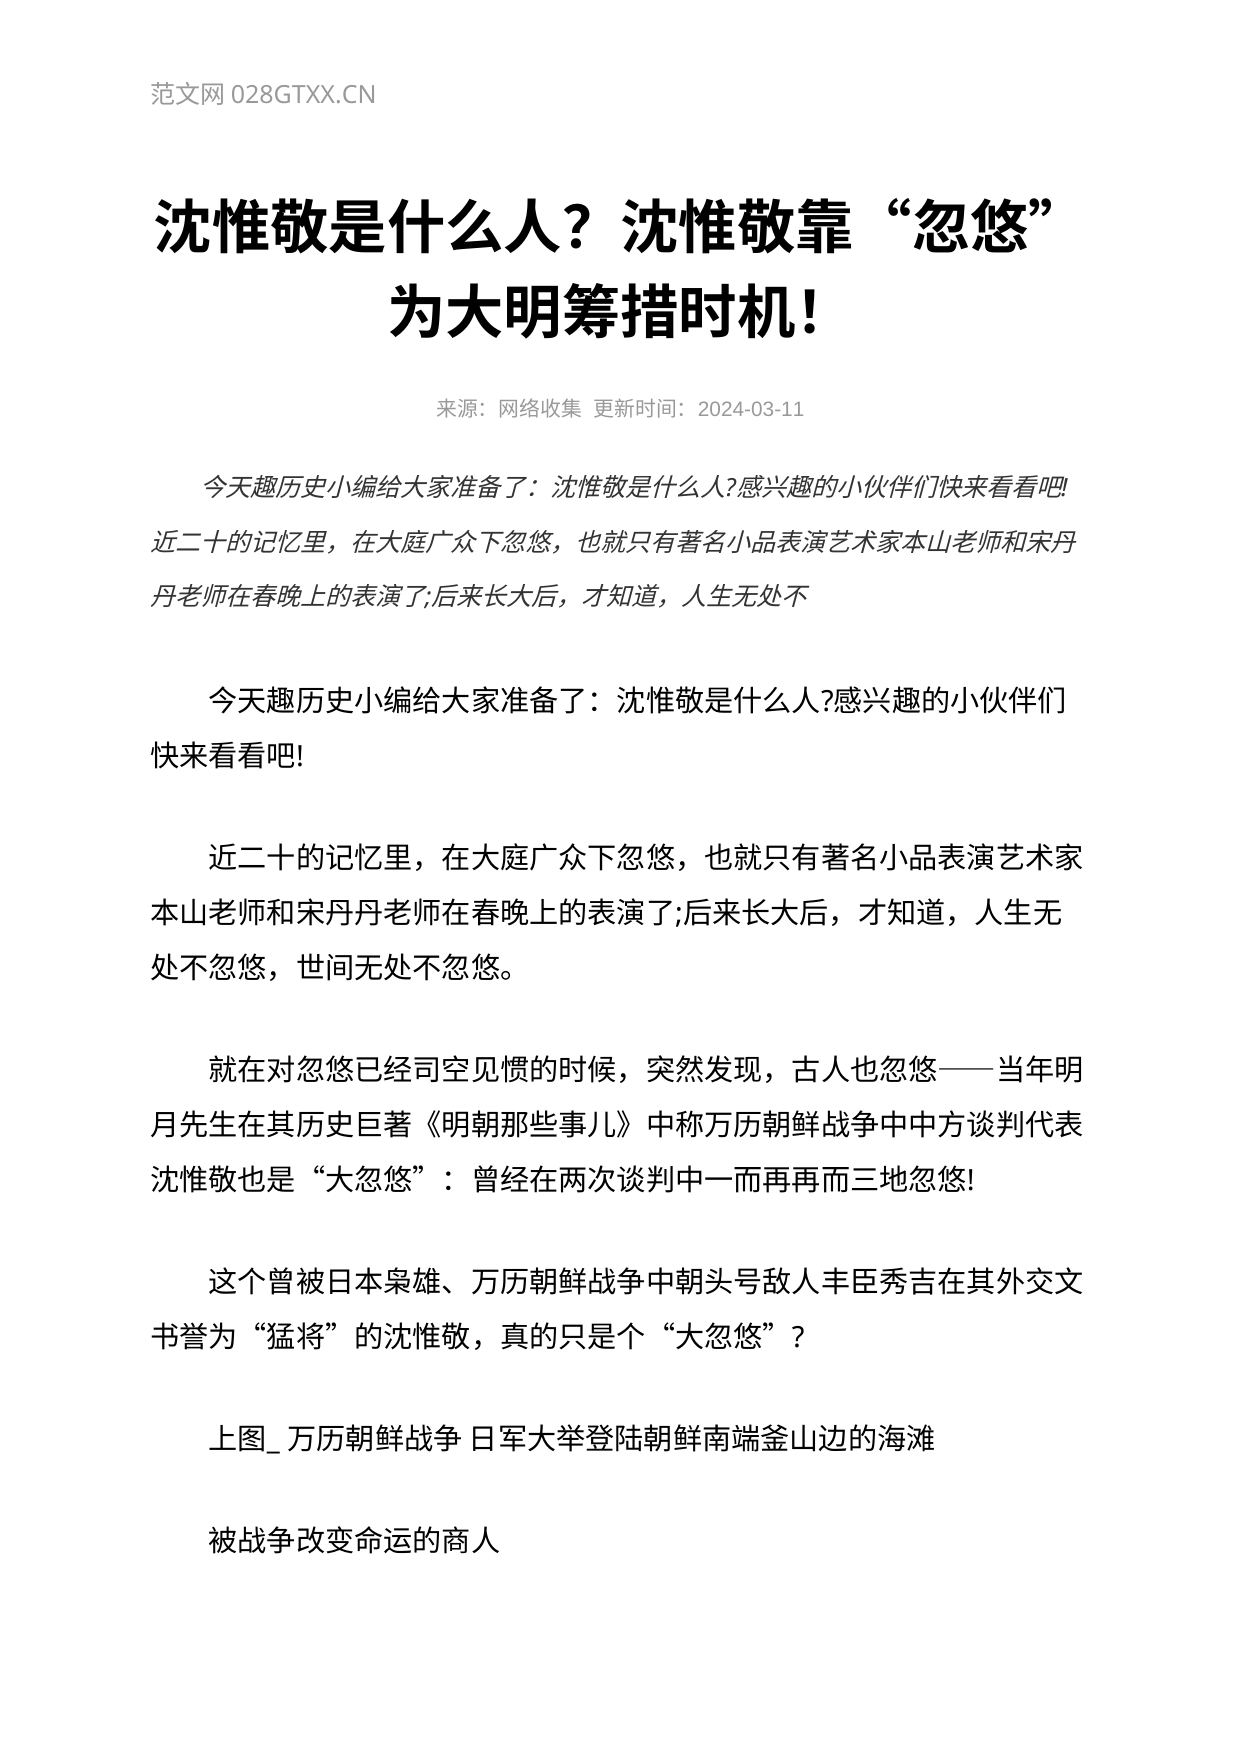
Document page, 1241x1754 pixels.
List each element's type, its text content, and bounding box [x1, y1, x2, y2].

text 上图_ 万历朝鲜战争 日军大举登陆朝鲜南端釜山边的海滩 [150, 1415, 1090, 1458]
text 近二十的记忆里，在大庭广众下忽悠，也就只有著名小品表演艺术家本山老师和宋丹丹老师在春晚上的表演了;后来长大后，才知道，人生无处不忽悠，世间无处不忽悠。 [150, 835, 1090, 987]
text 今天趣历史小编给大家准备了：沈惟敬是什么人?感兴趣的小伙伴们快来看看吧! [150, 678, 1090, 775]
text 来源：网络收集 更新时间：2024-03-11 [150, 397, 1090, 421]
text 就在对忽悠已经司空见惯的时候，突然发现，古人也忽悠——当年明月先生在其历史巨著《明朝那些事儿》中称万历朝鲜战争中中方谈判代表沈惟敬也是“大忽悠”：曾经在两次谈判中一而再再而三地忽悠! [150, 1047, 1090, 1199]
subtitle 沈惟敬是什么人？沈惟敬靠“忽悠”为大明筹措时机！ [150, 181, 1090, 350]
text 这个曾被日本枭雄、万历朝鲜战争中朝头号敌人丰臣秀吉在其外交文书誉为“猛将”的沈惟敬，真的只是个“大忽悠”? [150, 1258, 1090, 1356]
text 今天趣历史小编给大家准备了：沈惟敬是什么人?感兴趣的小伙伴们快来看看吧!近二十的记忆里，在大庭广众下忽悠，也就只有著名小品表演艺术家本山老师和宋丹丹老师在春晚上的表演了;后来长大后，才知道，人生无处不 [150, 468, 1090, 613]
text 被战争改变命运的商人 [150, 1517, 1090, 1559]
